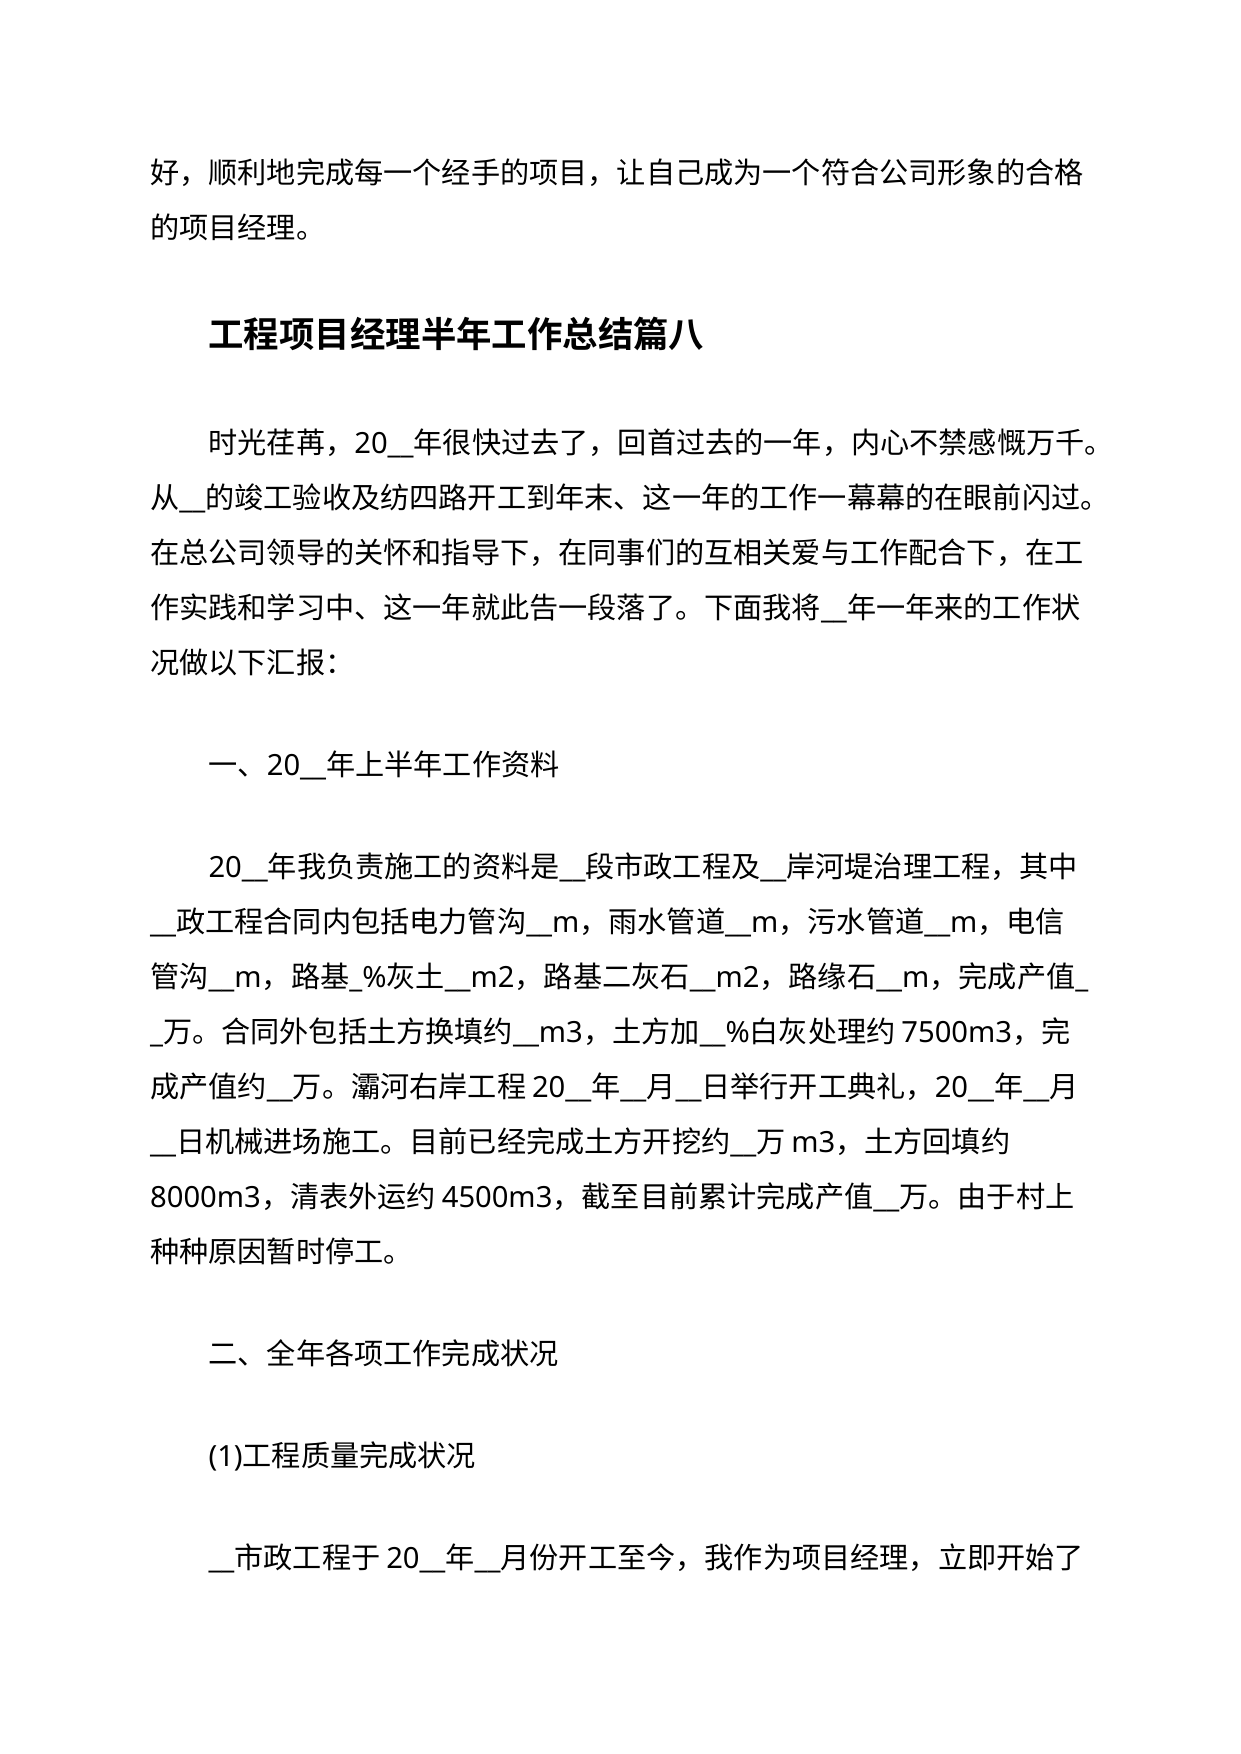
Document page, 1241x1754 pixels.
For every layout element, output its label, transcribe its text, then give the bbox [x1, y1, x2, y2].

text 工程项目经理半年工作总结篇八 [150, 307, 1090, 358]
text 20__年我负责施工的资料是__段市政工程及__岸河堤治理工程，其中__政工程合同内包括电力管沟__m，雨水管道__m，污水管道__m，电信管沟__m，路基_%灰土__m2，路基二灰石__m2，路缘石__m，完成产值__万。合同外包括土方换填约__m3，土方加__%白灰处理约7500m3，完成产值约__万。灞河右岸工程20__年__月__日举行开工典礼，20__年__月__日机械进场施工。目前已经完成土方开挖约__万m3，土方回填约8000m3，清表外运约4500m3，截至目前累计完成产值__万。由于村上种种原因暂时停工。 [150, 844, 1090, 1271]
text (1)工程质量完成状况 [150, 1432, 1090, 1475]
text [150, 1534, 1090, 1577]
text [150, 150, 1090, 247]
text 时光荏苒，20__年很快过去了，回首过去的一年，内心不禁感慨万千。从__的竣工验收及纺四路开工到年末、这一年的工作一幕幕的在眼前闪过。在总公司领导的关怀和指导下，在同事们的互相关爱与工作配合下，在工作实践和学习中、这一年就此告一段落了。下面我将__年一年来的工作状况做以下汇报： [150, 420, 1090, 682]
text 二、全年各项工作完成状况 [150, 1331, 1090, 1373]
text 一、20__年上半年工作资料 [150, 742, 1090, 784]
